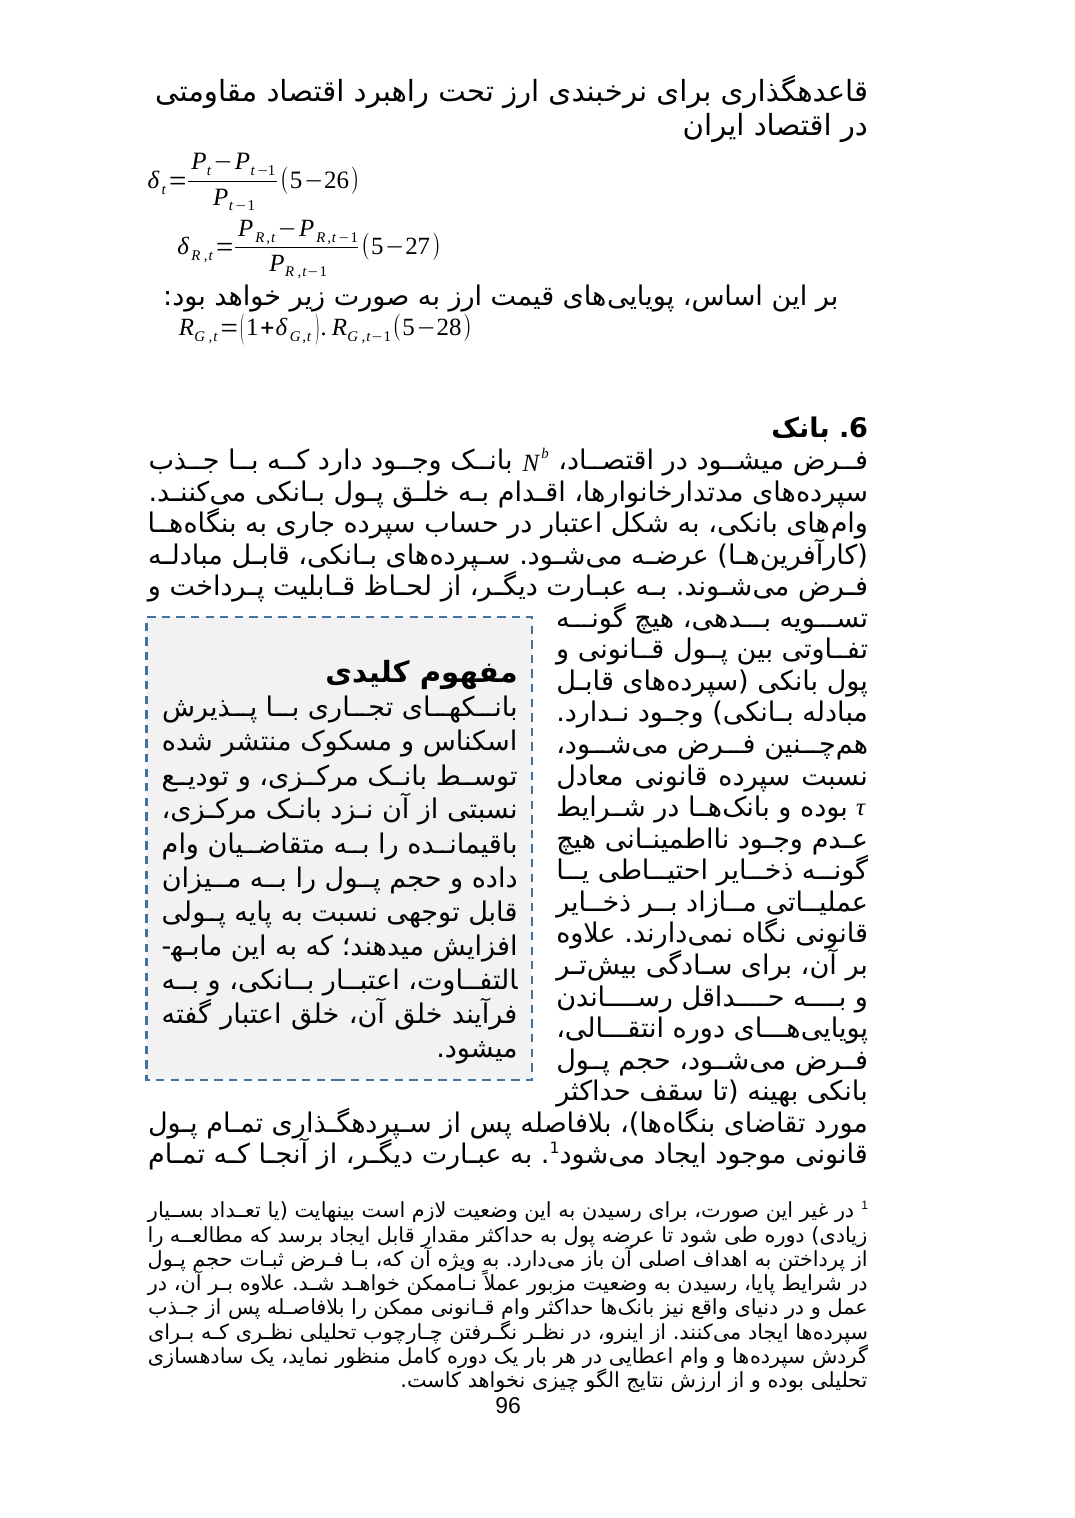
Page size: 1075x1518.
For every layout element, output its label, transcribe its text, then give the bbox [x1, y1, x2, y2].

text 6. بانک [148, 413, 868, 444]
text بر این اساس، پویایی‌های قیمت ارز به صورت زیر خواهد بود: [148, 280, 868, 312]
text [148, 444, 868, 1170]
